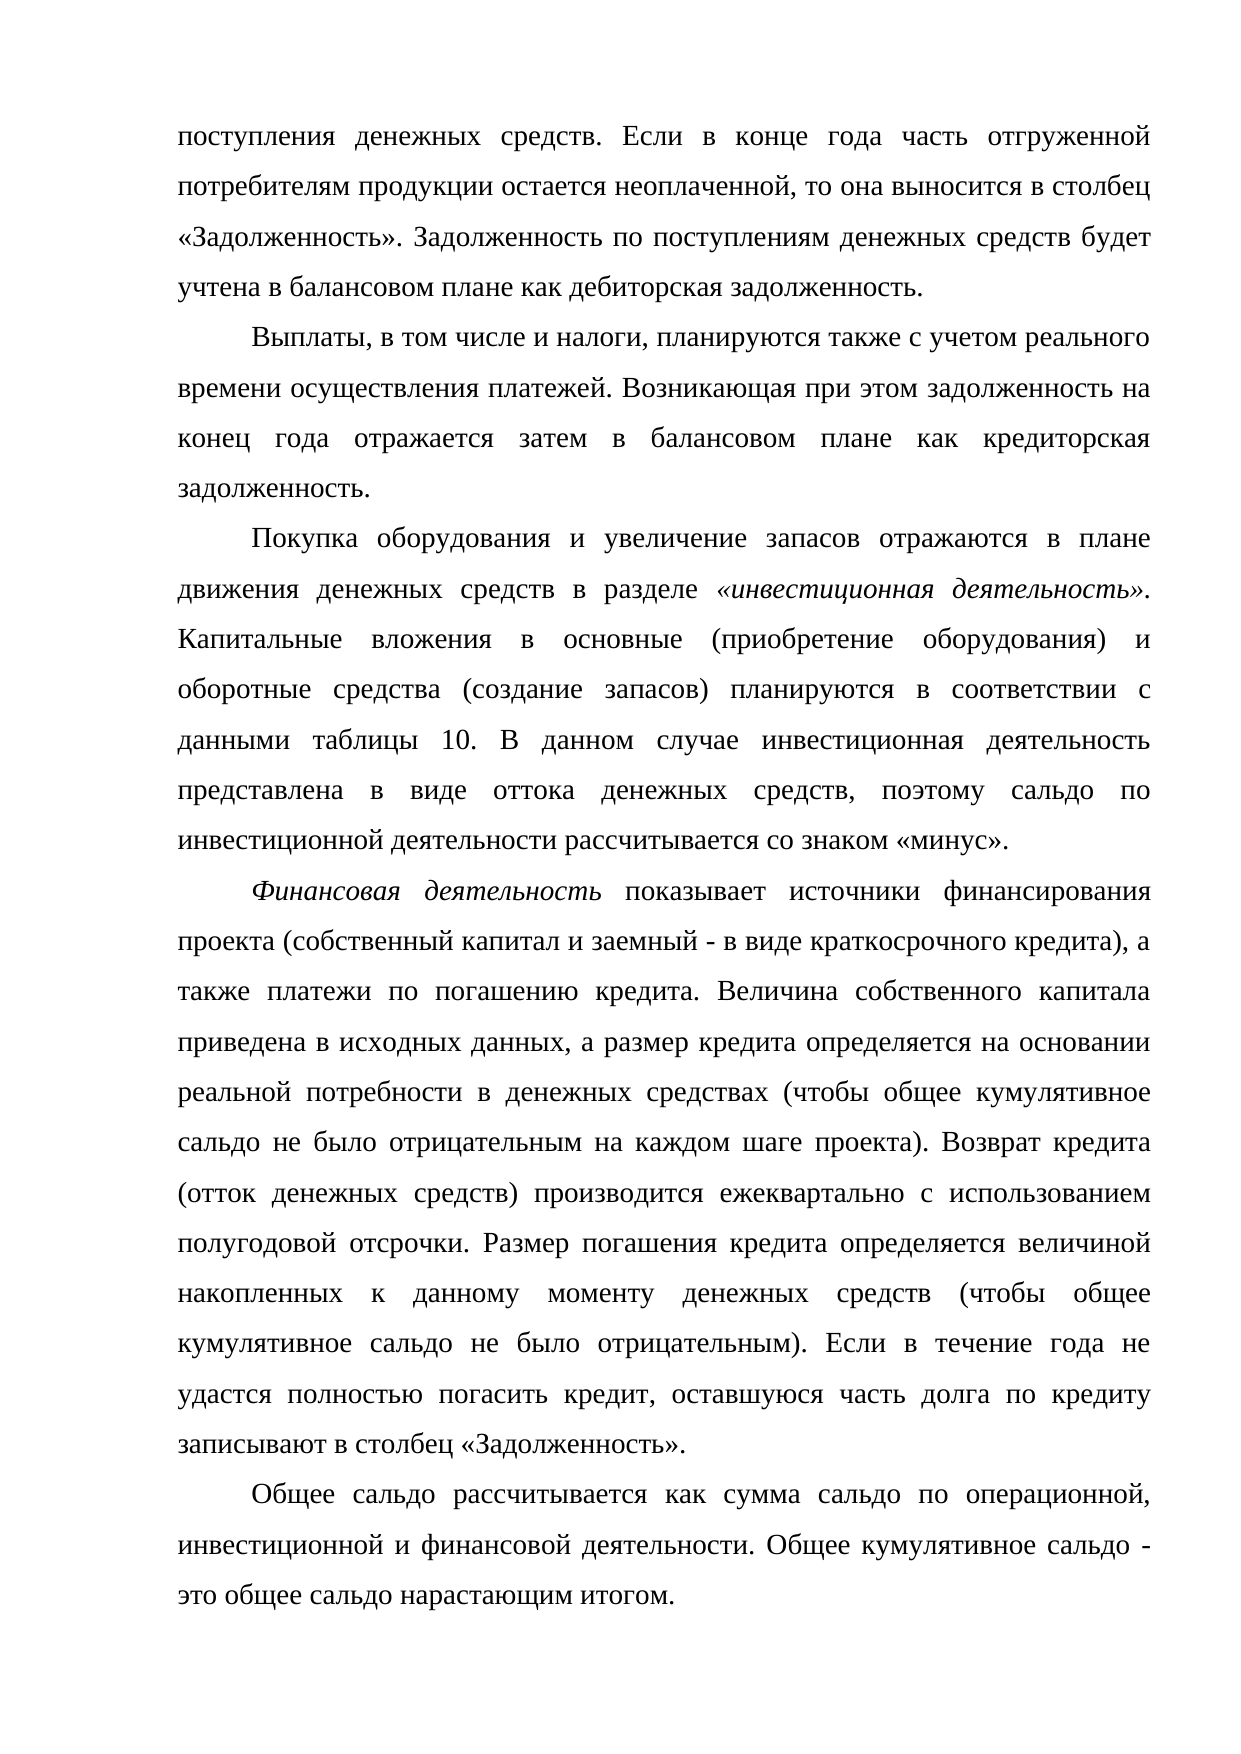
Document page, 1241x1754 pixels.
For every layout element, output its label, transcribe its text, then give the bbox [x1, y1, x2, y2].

text Финансовая деятельность показывает источники финансирования проекта (собственный капитал и заемный - в виде краткосрочного кредита), а также платежи по погашению кредита. Величина собственного капитала приведена в исходных данных, а размер кредита определяется на основании реальной потребности в денежных средствах (чтобы общее кумулятивное сальдо не было отрицательным на каждом шаге проекта). Возврат кредита (отток денежных средств) производится ежеквартально с использованием полугодовой отсрочки. Размер погашения кредита определяется величиной накопленных к данному моменту денежных средств (чтобы общее кумулятивное сальдо не было отрицательным). Если в течение года не удастся полностью погасить кредит, оставшуюся часть долга по кредиту записывают в столбец «Задолженность». [177, 873, 1152, 1460]
text Общее сальдо рассчитывается как сумма сальдо по операционной, инвестиционной и финансовой деятельности. Общее кумулятивное сальдо - это общее сальдо нарастающим итогом. [177, 1477, 1152, 1611]
text Выплаты, в том числе и налоги, планируются также с учетом реального времени осуществления платежей. Возникающая при этом задолженность на конец года отражается затем в балансовом плане как кредиторская задолженность. [177, 319, 1152, 504]
text Покупка оборудования и увеличение запасов отражаются в плане движения денежных средств в разделе «инвестиционная деятельность». Капитальные вложения в основные (приобретение оборудования) и оборотные средства (создание запасов) планируются в соответствии с данными таблицы 10. В данном случае инвестиционная деятельность представлена в виде оттока денежных средств, поэтому сальдо по инвестиционной деятельности рассчитывается со знаком «минус». [177, 521, 1152, 856]
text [177, 118, 1152, 303]
